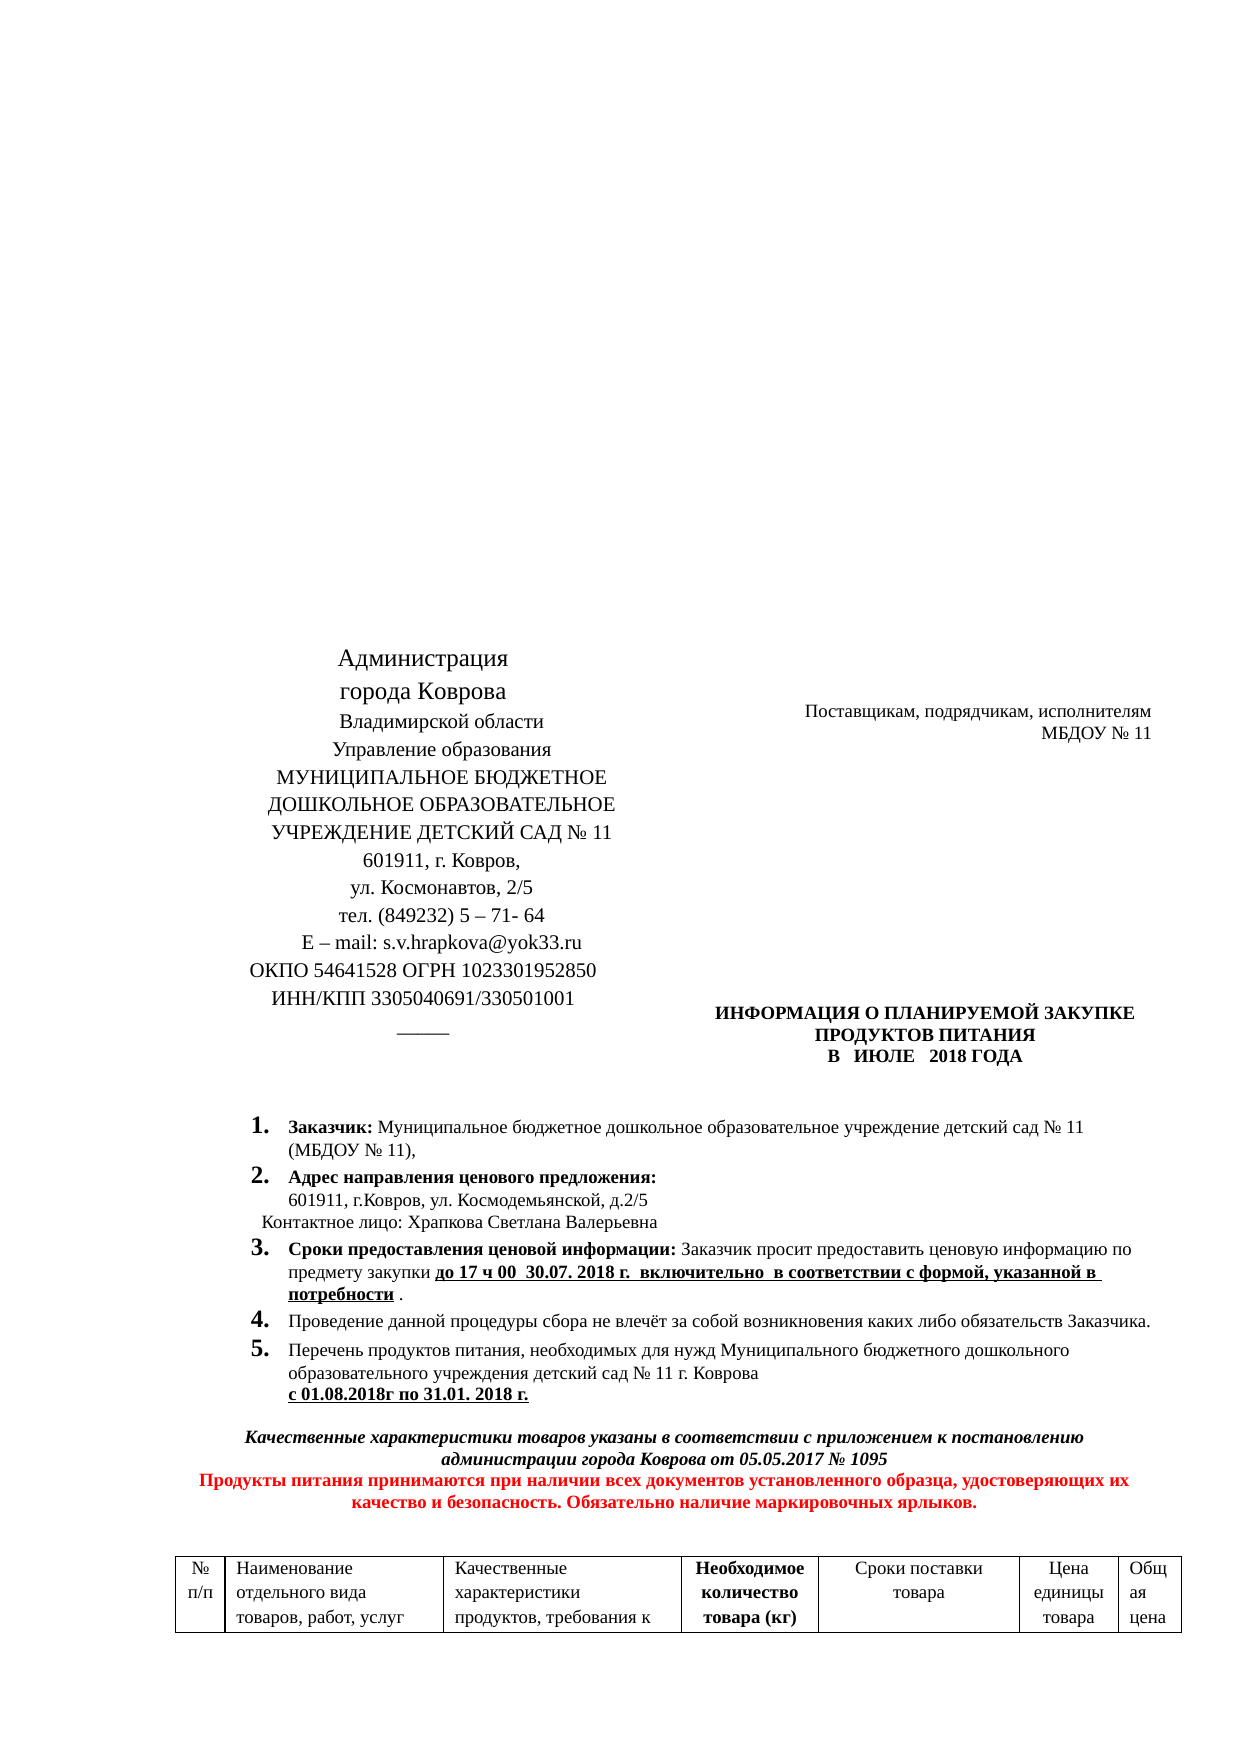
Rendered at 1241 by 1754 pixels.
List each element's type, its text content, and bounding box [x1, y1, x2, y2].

text Качественные характеристики товаров указаны в соответствии с приложением к постановлению администрации города Коврова от 05.05.2017 № 1095 [177, 1426, 1152, 1469]
list Заказчик: Муниципальное бюджетное дошкольное образовательное учреждение детский сад № 11 (МБДОУ № 11), [251, 1110, 1152, 1160]
text Продукты питания принимаются при наличии всех документов установленного образца, удостоверяющих их качество и безопасность. Обязательно наличие маркировочных ярлыков. [177, 1469, 1152, 1512]
text МБДОУ № 11 [680, 722, 1152, 743]
text Контактное лицо: Храпкова Светлана Валерьевна [177, 1211, 1152, 1232]
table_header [226, 1557, 443, 1632]
table_header № п/п [176, 1557, 224, 1632]
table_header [1119, 1557, 1181, 1632]
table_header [819, 1557, 1019, 1632]
text В ИЮЛЕ 2018 ГОДА [177, 1045, 1152, 1067]
text Поставщикам, подрядчикам, исполнителям [680, 700, 1152, 722]
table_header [682, 1557, 818, 1632]
list Сроки предоставления ценовой информации: Заказчик просит предоставить ценовую информацию по предмету закупки до 17 ч 00 30.07. 2018 г. включительно в соответствии с формой, указанной в потребности . [251, 1232, 1152, 1304]
text ИНФОРМАЦИЯ О ПЛАНИРУЕМОЙ ЗАКУПКЕ ПРОДУКТОВ ПИТАНИЯ [177, 1002, 1152, 1045]
text с 01.08.2018г по 31.01. 2018 г. [288, 1383, 1107, 1405]
table_header Администрация города Коврова Владимирской области Управление образования МУНИЦИПАЛЬНОЕ БЮДЖЕТНОЕ ДОШКОЛЬНОЕ ОБРАЗОВАТЕЛЬНОЕ УЧРЕЖДЕНИЕ ДЕТСКИЙ САД № 11 Ковров, ул. Космонавтов, 2/5 тел. (849232) 5 – 71- 64 Е – mail: s.v.hrapkova@yok33.ru ОКПО 54641528 ОГРН 1023301952850 ИНН/КПП 3305040691/330501001 _____ [166, 611, 680, 1041]
table_header Цена единицы товара [1020, 1557, 1118, 1632]
list Перечень продуктов питания, необходимых для нужд Муниципального бюджетного дошкольного образовательного учреждения детский сад № 11 г. Коврова [251, 1333, 1152, 1383]
list Проведение данной процедуры сбора не влечёт за собой возникновения каких либо обязательств Заказчика. [251, 1304, 1152, 1333]
text 601911, г.Ковров, ул. Космодемьянской, д.2/5 [288, 1189, 1152, 1211]
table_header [444, 1557, 681, 1632]
list Адрес направления ценового предложения: [251, 1160, 1152, 1189]
